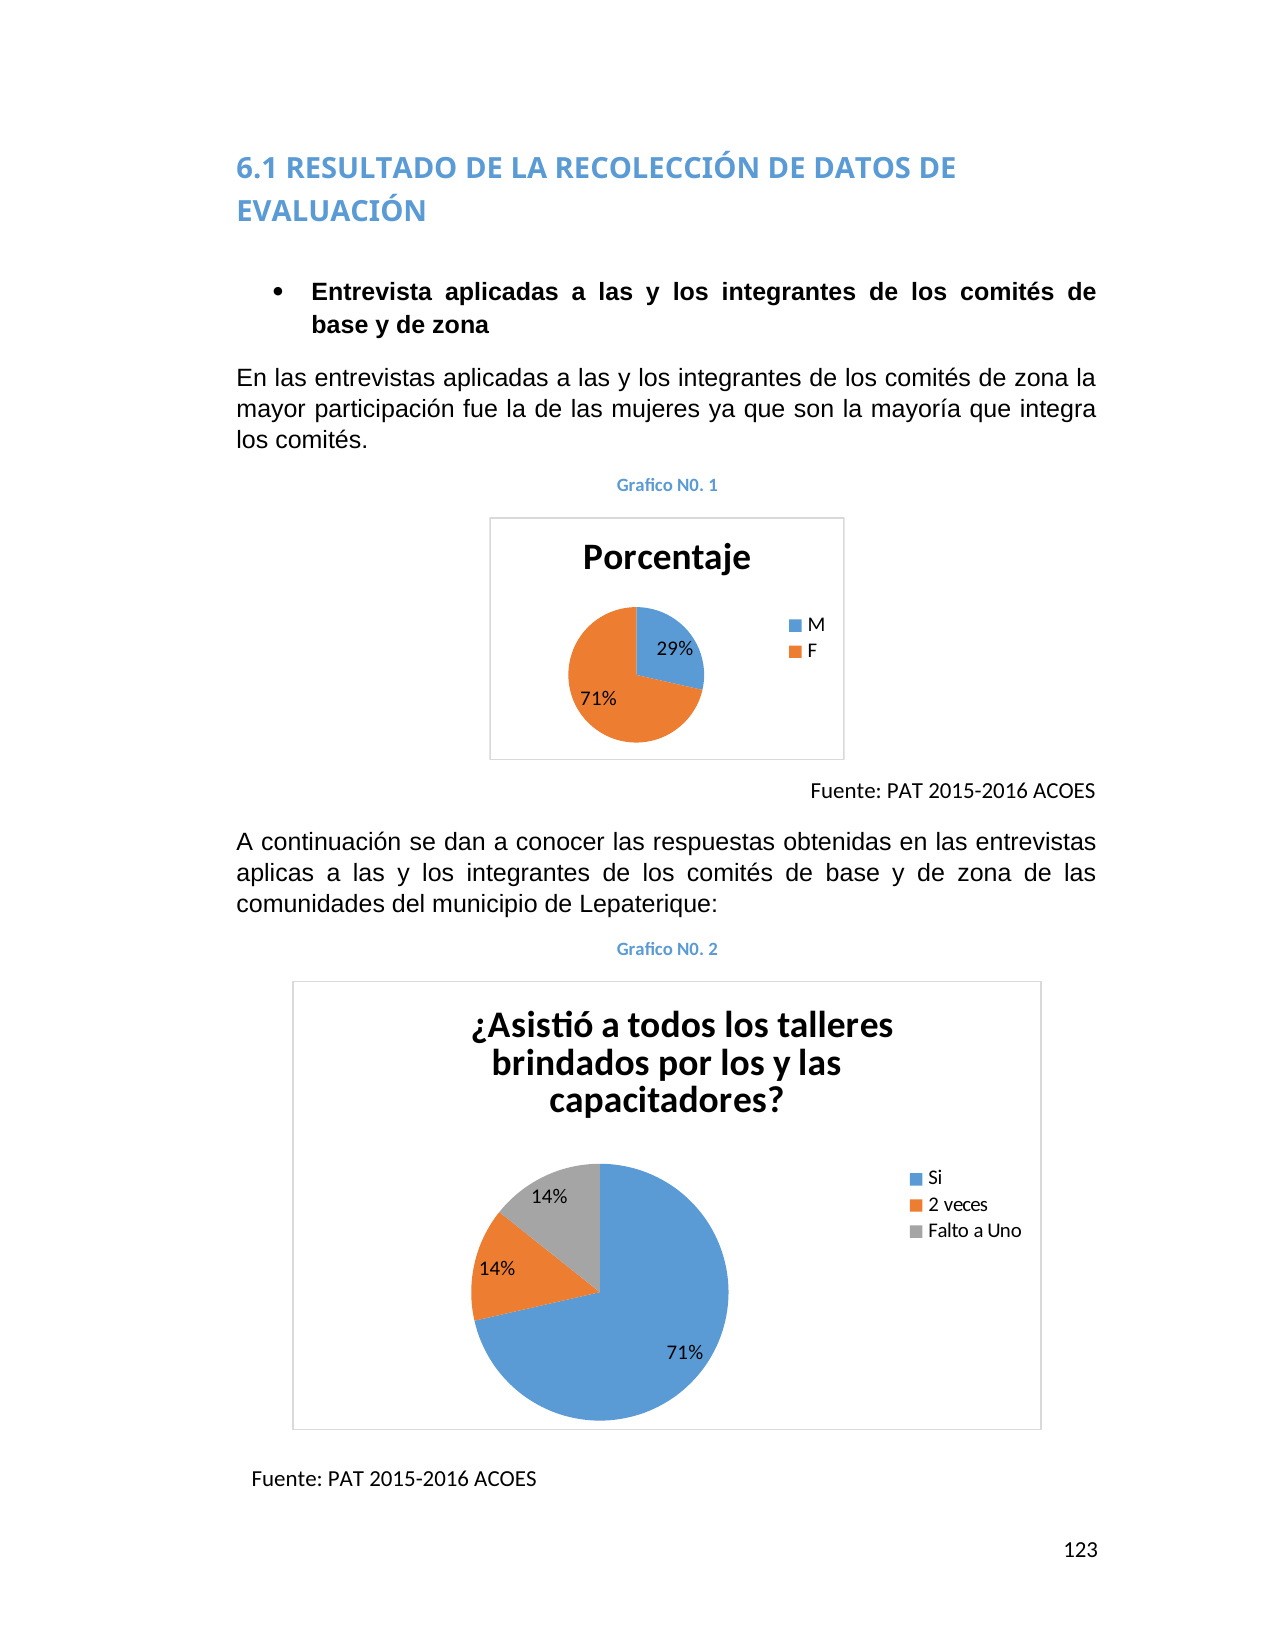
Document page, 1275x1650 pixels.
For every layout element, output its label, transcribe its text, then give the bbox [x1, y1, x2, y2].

text En las entrevistas aplicadas a las y los integrantes de los comités de zona la mayor participación fue la de las mujeres ya que son la mayoría que integra los comités. [236, 363, 1098, 454]
list Entrevista aplicadas a las y los integrantes de los comités de base y de zona [274, 276, 1098, 338]
text Grafico N0. 1 [236, 473, 1098, 496]
text Grafico N0. 2 [236, 937, 1098, 960]
subtitle 6.1 RESULTADO DE LA RECOLECCIÓN DE DATOS DE EVALUACIÓN [236, 148, 1098, 230]
text A continuación se dan a conocer las respuestas obtenidas en las entrevistas aplicas a las y los integrantes de los comités de base y de zona de las comunidades del municipio de Lepaterique: [236, 827, 1098, 918]
